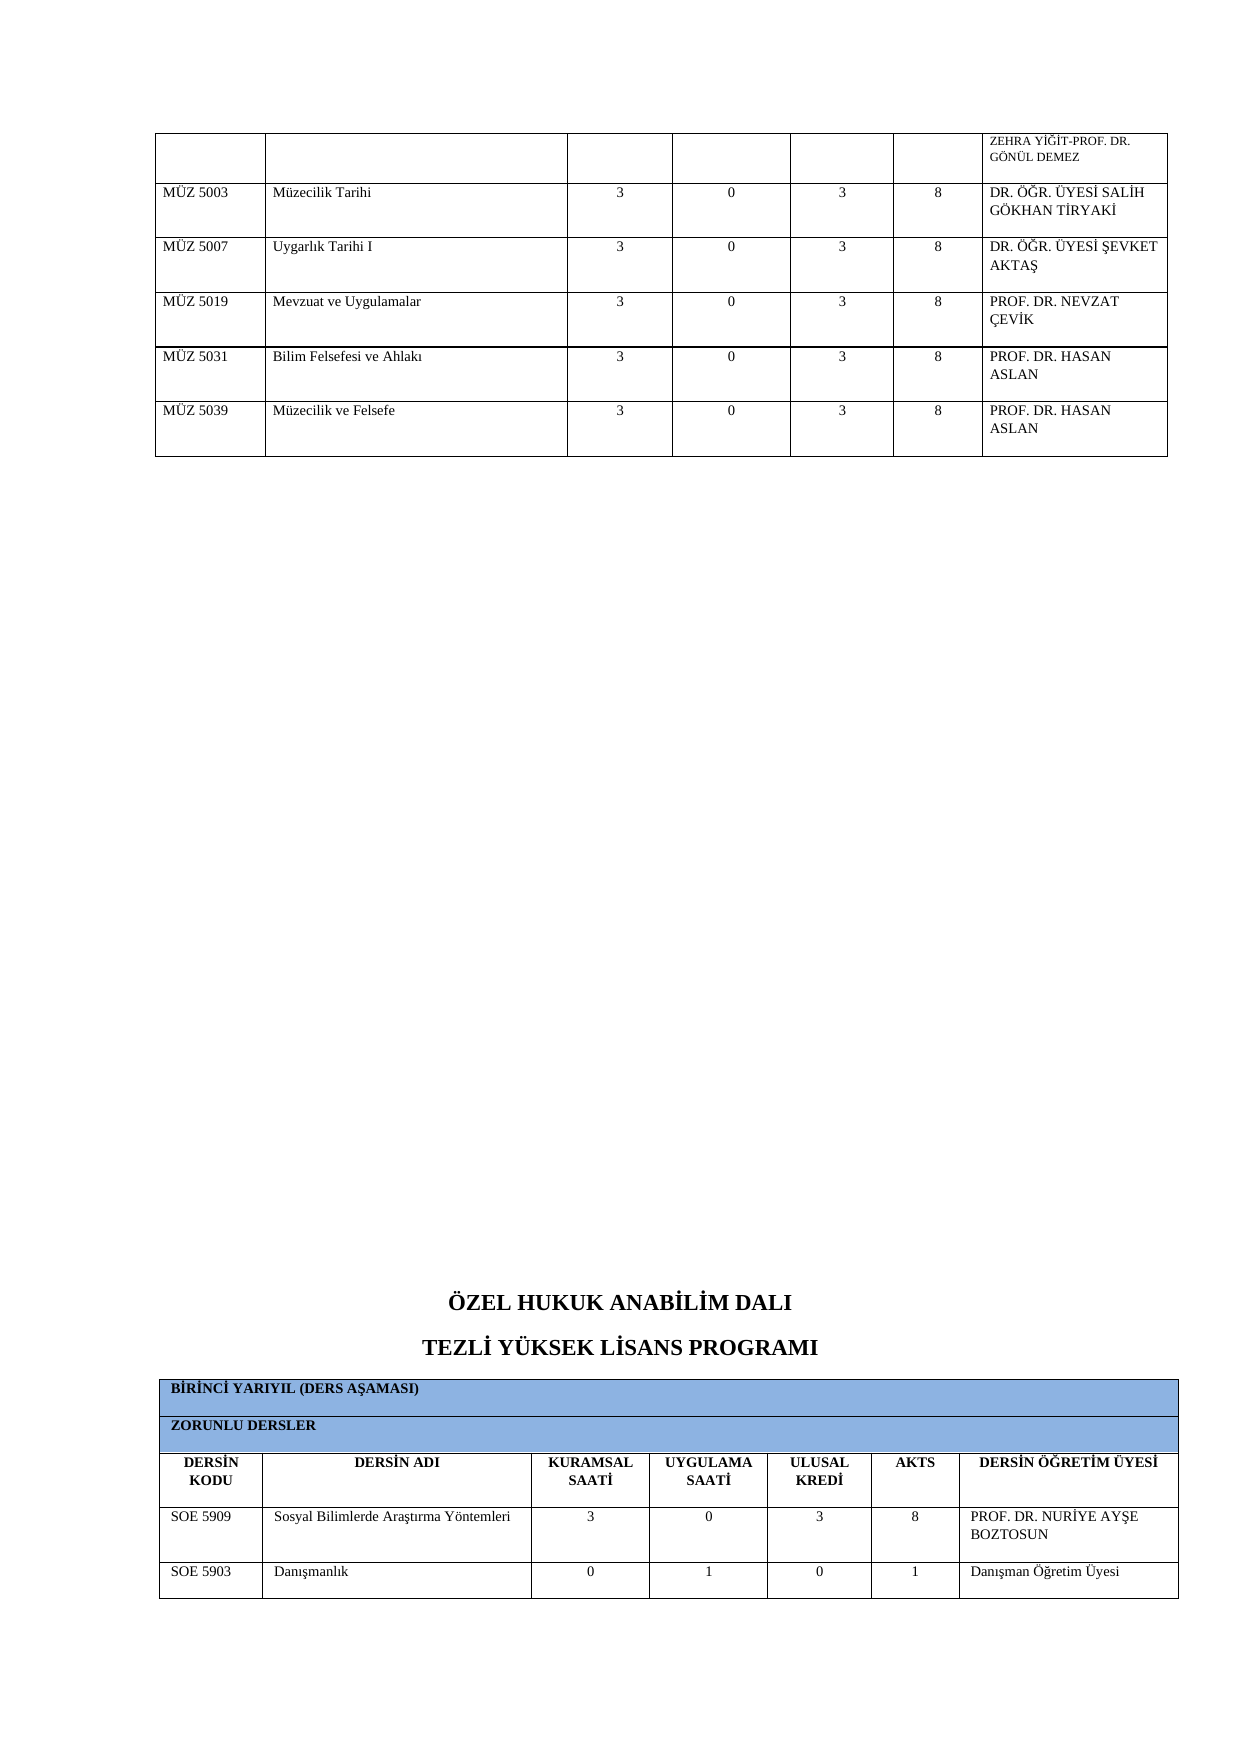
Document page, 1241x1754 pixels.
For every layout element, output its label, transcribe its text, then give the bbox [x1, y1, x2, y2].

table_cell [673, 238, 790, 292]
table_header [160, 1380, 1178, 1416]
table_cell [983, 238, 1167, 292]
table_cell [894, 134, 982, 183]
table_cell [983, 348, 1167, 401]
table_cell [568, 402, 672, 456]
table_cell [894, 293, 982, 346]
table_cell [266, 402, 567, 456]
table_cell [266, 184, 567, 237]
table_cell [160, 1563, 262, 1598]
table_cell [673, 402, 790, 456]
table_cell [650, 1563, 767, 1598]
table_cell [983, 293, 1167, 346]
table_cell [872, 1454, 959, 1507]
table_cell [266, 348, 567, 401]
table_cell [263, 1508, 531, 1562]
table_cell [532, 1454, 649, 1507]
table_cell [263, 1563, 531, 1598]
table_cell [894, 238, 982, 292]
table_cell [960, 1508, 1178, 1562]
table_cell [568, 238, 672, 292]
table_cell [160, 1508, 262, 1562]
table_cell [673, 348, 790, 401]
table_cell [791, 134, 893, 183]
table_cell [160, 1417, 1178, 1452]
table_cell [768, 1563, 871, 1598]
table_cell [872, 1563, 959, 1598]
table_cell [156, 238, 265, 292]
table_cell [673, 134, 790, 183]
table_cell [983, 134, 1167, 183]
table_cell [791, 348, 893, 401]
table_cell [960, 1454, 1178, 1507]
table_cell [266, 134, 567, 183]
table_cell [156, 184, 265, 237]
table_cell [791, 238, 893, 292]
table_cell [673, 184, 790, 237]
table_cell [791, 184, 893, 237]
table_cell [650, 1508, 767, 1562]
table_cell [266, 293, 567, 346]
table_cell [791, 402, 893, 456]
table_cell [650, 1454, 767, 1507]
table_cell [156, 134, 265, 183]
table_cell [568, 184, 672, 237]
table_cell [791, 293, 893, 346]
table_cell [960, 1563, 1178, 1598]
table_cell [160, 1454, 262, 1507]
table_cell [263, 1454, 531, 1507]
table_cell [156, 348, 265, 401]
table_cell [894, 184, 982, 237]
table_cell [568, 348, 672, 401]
text ÖZEL HUKUK ANABİLİM DALI [148, 1289, 1093, 1315]
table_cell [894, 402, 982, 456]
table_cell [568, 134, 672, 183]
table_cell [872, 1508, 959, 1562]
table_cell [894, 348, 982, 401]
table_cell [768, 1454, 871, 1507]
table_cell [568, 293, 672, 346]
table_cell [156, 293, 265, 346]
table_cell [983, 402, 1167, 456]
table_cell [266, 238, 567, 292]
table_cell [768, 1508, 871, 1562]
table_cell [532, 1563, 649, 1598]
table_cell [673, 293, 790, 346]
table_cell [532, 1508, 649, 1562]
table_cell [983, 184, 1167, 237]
text TEZLİ YÜKSEK LİSANS PROGRAMI [148, 1334, 1093, 1361]
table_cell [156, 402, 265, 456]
